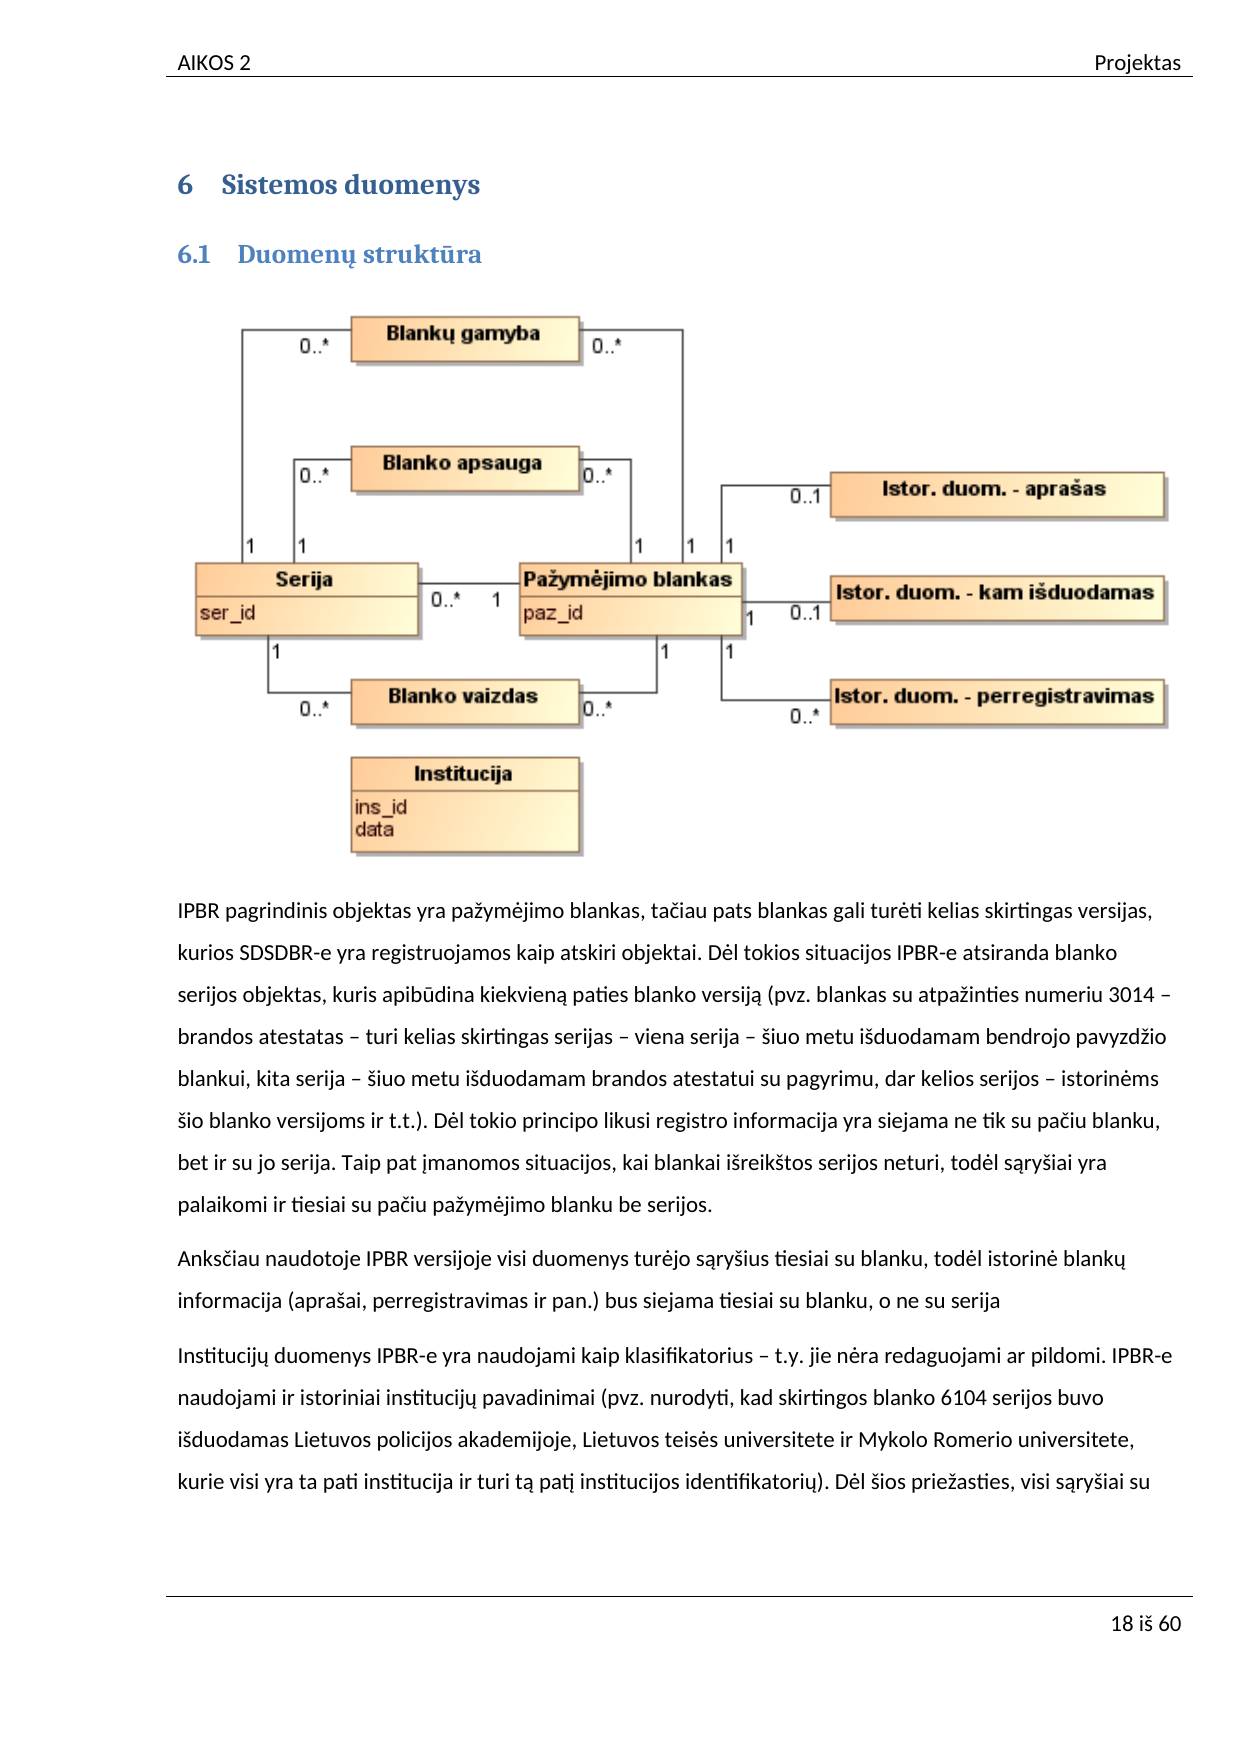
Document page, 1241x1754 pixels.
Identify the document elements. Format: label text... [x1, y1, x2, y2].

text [177, 1341, 1181, 1495]
subtitle Duomenų struktūra [177, 239, 1181, 270]
text IPBR pagrindinis objektas yra pažymėjimo blankas, tačiau pats blankas gali turėti kelias skirtingas versijas, kurios SDSDBR-e yra registruojamos kaip atskiri objektai. Dėl tokios situacijos IPBR-e atsiranda blanko serijos objektas, kuris apibūdina kiekvieną paties blanko versiją (pvz. blankas su atpažinties numeriu 3014 – brandos atestatas – turi kelias skirtingas serijas – viena serija – šiuo metu išduodamam bendrojo pavyzdžio blankui, kita serija – šiuo metu išduodamam brandos atestatui su pagyrimu, dar kelios serijos – istorinėms šio blanko versijoms ir t.t.). Dėl tokio principo likusi registro informacija yra siejama ne tik su pačiu blanku, bet ir su jo serija. Taip pat įmanomos situacijos, kai blankai išreikštos serijos neturi, todėl sąryšiai yra palaikomi ir tiesiai su pačiu pažymėjimo blanku be serijos. [177, 896, 1181, 1218]
subtitle Sistemos duomenys [177, 168, 1181, 202]
text Anksčiau naudotoje IPBR versijoje visi duomenys turėjo sąryšius tiesiai su blanku, todėl istorinė blankų informacija (aprašai, perregistravimas ir pan.) bus siejama tiesiai su blanku, o ne su serija [177, 1244, 1181, 1314]
picture [177, 298, 1182, 870]
